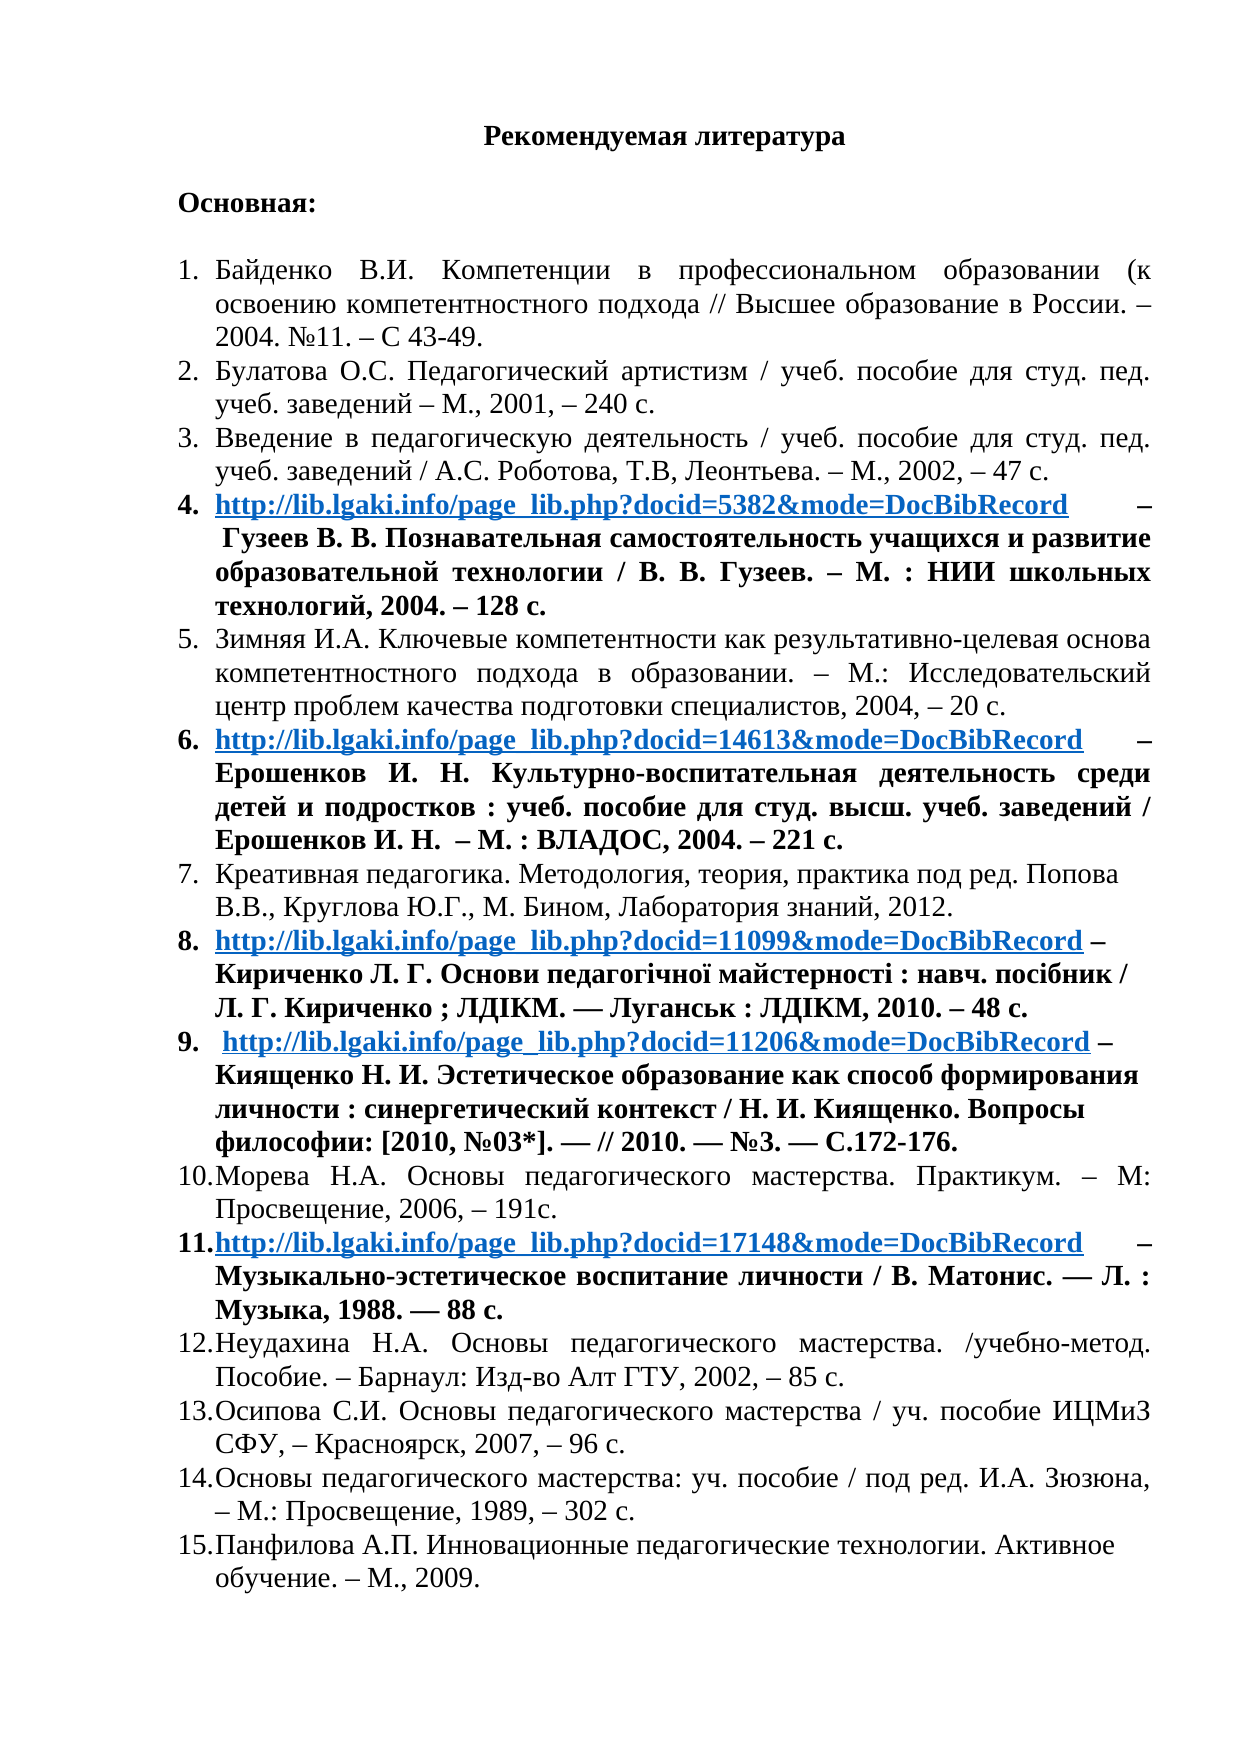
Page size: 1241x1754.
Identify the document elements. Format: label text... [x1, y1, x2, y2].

list http://lib.lgaki.info/page_lib.php?docid=17148&mode=DocBibRecord –Музыкально-эстетическое воспитание личности / В. Матонис. — Л. : Музыка, 1988. — 88 с. [177, 1225, 1152, 1326]
list Осипова С.И. Основы педагогического мастерства / уч. пособие ИЦМиЗ СФУ, – Красноярск, 2007, – 96 с. [177, 1393, 1152, 1460]
list Панфилова А.П. Инновационные педагогические технологии. Активное обучение. – М., 2009. [177, 1527, 1152, 1594]
list Введение в педагогическую деятельность / учеб. пособие для студ. пед. учеб. заведений / А.С. Роботова, Т.В, Леонтьева. – М., 2002, – 47 с. [177, 420, 1152, 487]
list Байденко В.И. Компетенции в профессиональном образовании (к освоению компетентностного подхода // Высшее образование в России. – 2004. №11. – С 43-49. [177, 252, 1152, 353]
list http://lib.lgaki.info/page_lib.php?docid=14613&mode=DocBibRecord – Ерошенков И. Н. Культурно-воспитательная деятельность среди детей и подростков : учеб. пособие для студ. высш. учеб. заведений / Ерошенков И. Н. – М. : ВЛАДОС, 2004. – 221 с. [177, 722, 1152, 856]
list http://lib.lgaki.info/page_lib.php?docid=11099&mode=DocBibRecord – Кириченко Л. Г. Основи педагогічної майстерності : навч. посібник / Л. Г. Кириченко ; ЛДІКМ. — Луганськ : ЛДІКМ, 2010. – 48 с. [177, 923, 1152, 1024]
list Основы педагогического мастерства: уч. пособие / под ред. И.А. Зюзюна, – М.: Просвещение, 1989, – 302 с. [177, 1460, 1152, 1527]
list Неудахина Н.А. Основы педагогического мастерства. /учебно-метод. Пособие. – Барнаул: Изд-во Алт ГТУ, 2002, – 85 с. [177, 1326, 1152, 1393]
list http://lib.lgaki.info/page_lib.php?docid=5382&mode=DocBibRecord – Гузеев В. В. Познавательная самостоятельность учащихся и развитие образовательной технологии / В. В. Гузеев. – М. : НИИ школьных технологий, 2004. – 128 с. [177, 487, 1152, 621]
list Креативная педагогика. Методология, теория, практика под ред. Попова В.В., Круглова Ю.Г., М. Бином, Лаборатория знаний, 2012. [177, 856, 1152, 923]
list Морева Н.А. Основы педагогического мастерства. Практикум. – М: Просвещение, 2006, – 191с. [177, 1158, 1152, 1225]
text Основная: [177, 185, 1152, 219]
list http://lib.lgaki.info/page_lib.php?docid=11206&mode=DocBibRecord –Киященко Н. И. Эстетическое образование как способ формирования личности : синергетический контекст / Н. И. Киященко. Вопросы философии: [2010, №03*]. — // 2010. — №3. — С.172-176. [177, 1024, 1152, 1158]
list Булатова О.С. Педагогический артистизм / учеб. пособие для студ. пед. учеб. заведений – М., 2001, – 240 с. [177, 353, 1152, 420]
title Рекомендуемая литература [177, 118, 1152, 152]
list Зимняя И.А. Ключевые компетентности как результативно-целевая основа компетентностного подхода в образовании. – М.: Исследовательский центр проблем качества подготовки специалистов, 2004, – 20 с. [177, 621, 1152, 722]
